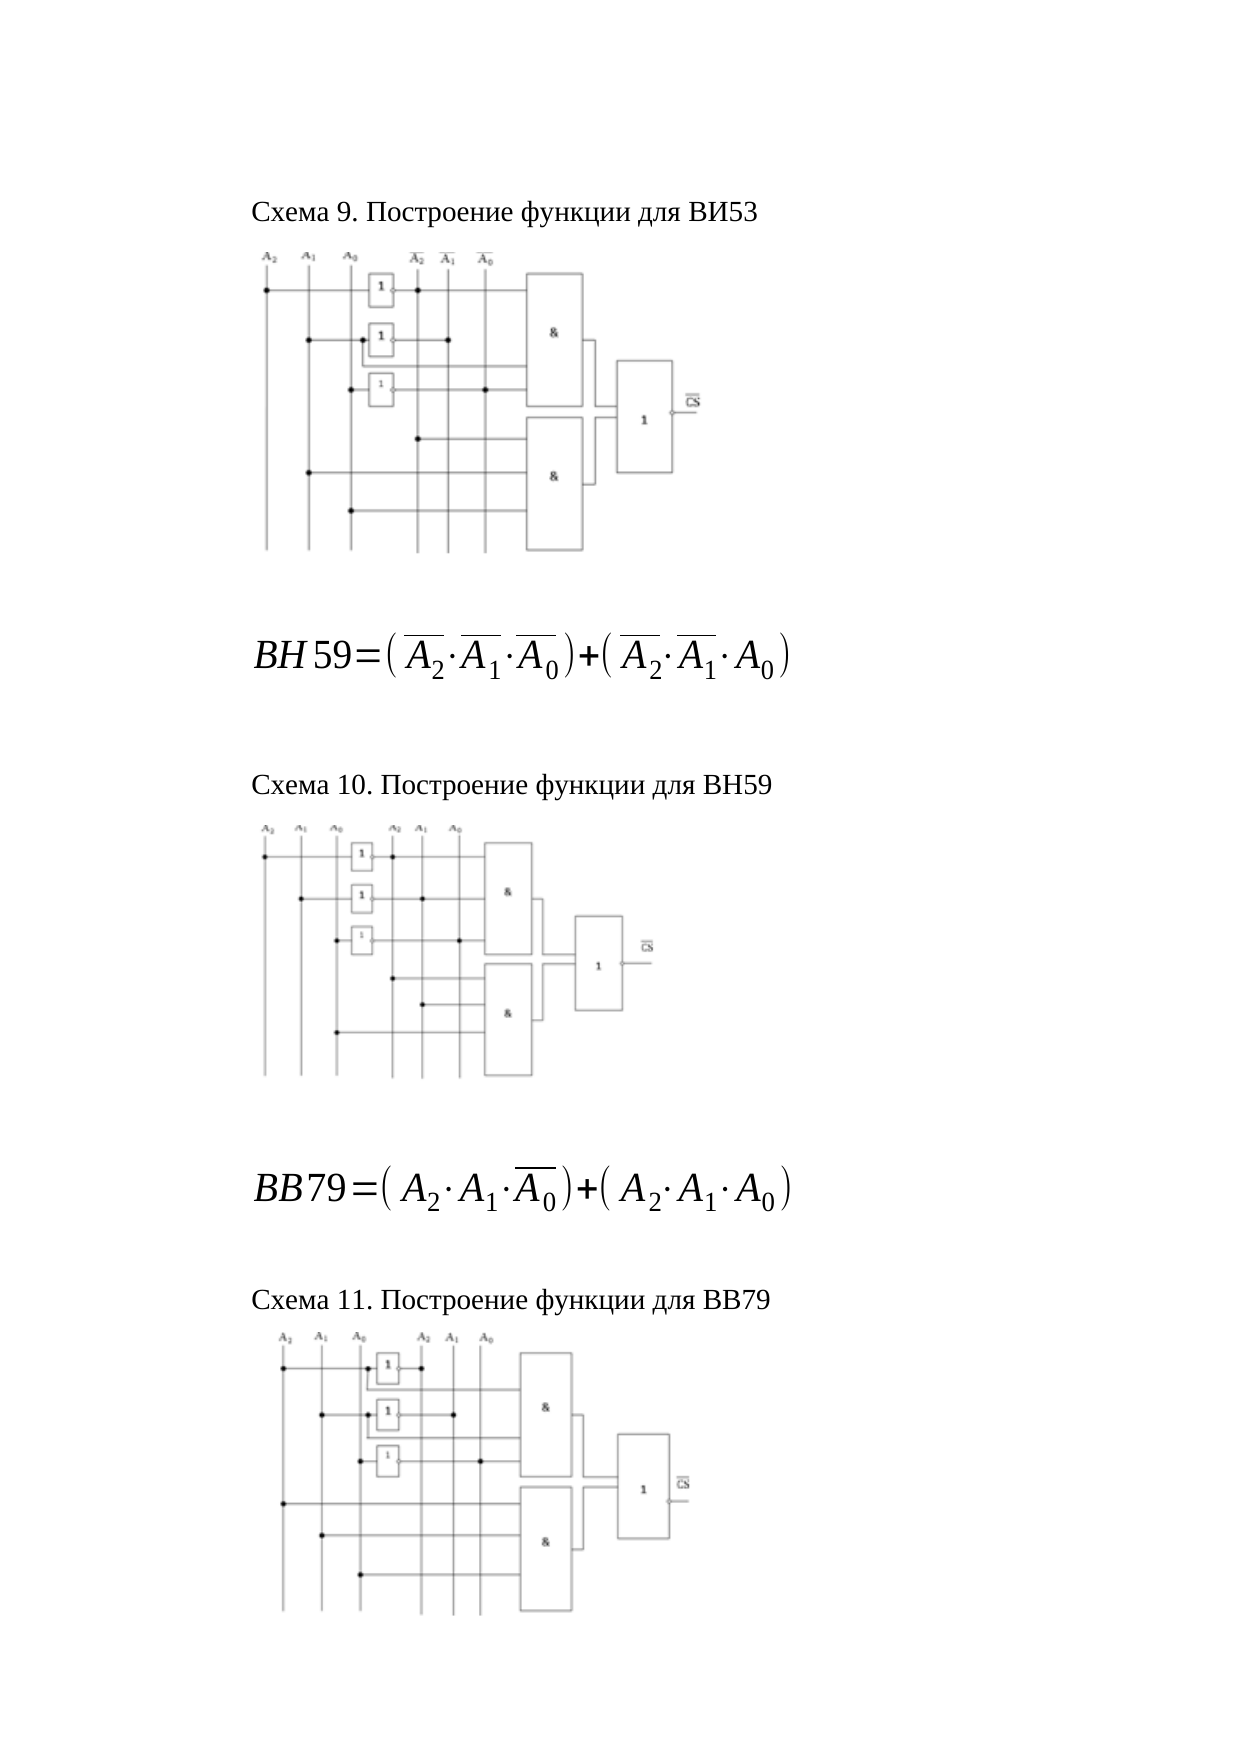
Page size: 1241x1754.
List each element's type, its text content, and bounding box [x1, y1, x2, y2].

picture [251, 252, 795, 566]
text Схема 9. Построение функции для ВИ53 [177, 177, 1152, 228]
picture [251, 825, 686, 1098]
text Схема 10. Построение функции для ВН59 [177, 750, 1152, 801]
picture [251, 1332, 752, 1630]
text Схема 11. Построение функции для ВВ79 [177, 1282, 1152, 1316]
